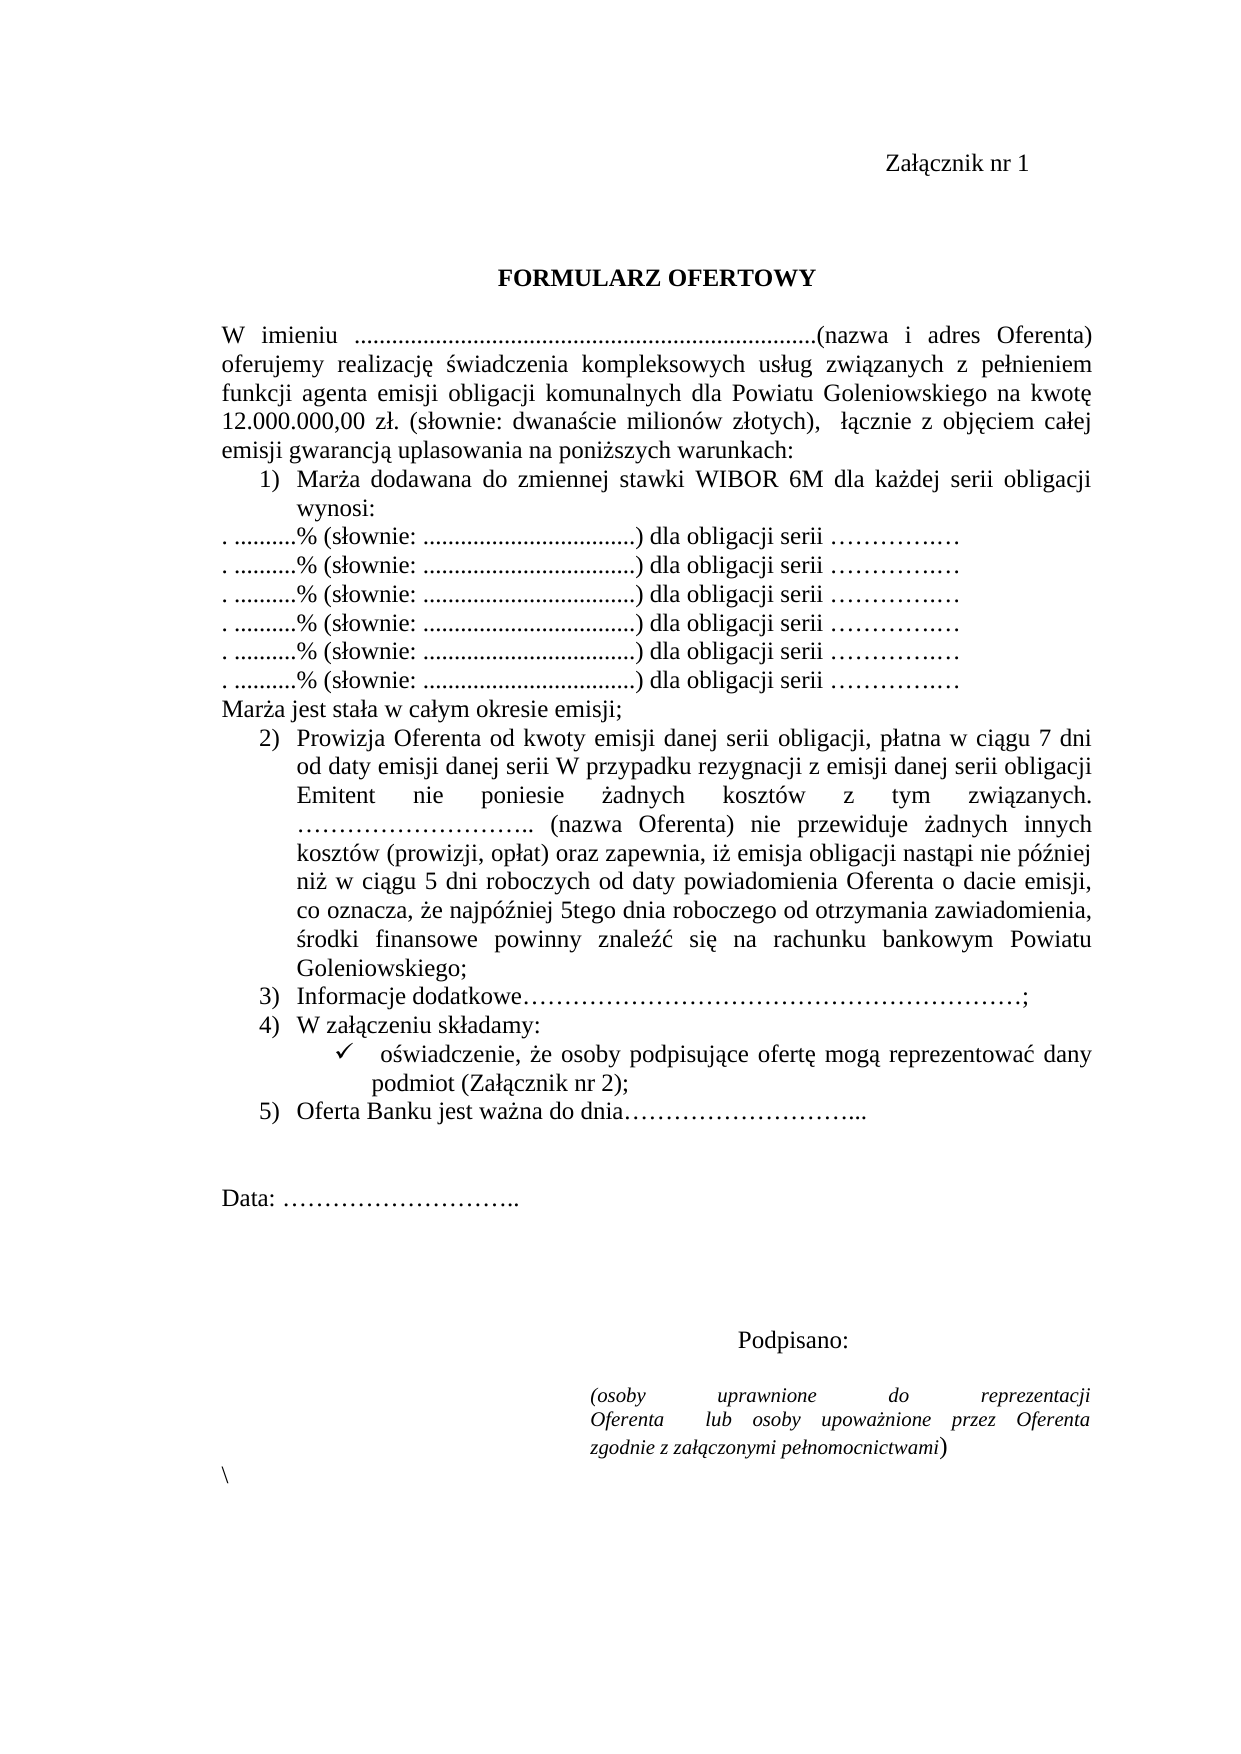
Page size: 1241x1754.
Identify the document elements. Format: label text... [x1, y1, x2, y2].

text Data: ……………………….. [221, 1183, 1093, 1211]
list Marża dodawana do zmiennej stawki WIBOR 6M dla każdej serii obligacji wynosi: [259, 464, 1093, 521]
list Oferta Banku jest ważna do dnia………………………... [259, 1096, 1093, 1125]
text (osoby uprawnione do reprezentacji Oferenta lub osoby upoważnione przez Oferenta zgodnie z załączonymi pełnomocnictwami) [590, 1383, 1093, 1460]
text Marża jest stała w całym okresie emisji; [221, 694, 1093, 723]
list Informacje dodatkowe……………………………………………………; [259, 981, 1093, 1010]
text . ..........% (słownie: ..................................) dla obligacji serii ………….… [221, 636, 1093, 665]
text W imieniu ..........................................................................(nazwa i adres Oferenta) oferujemy realizację świadczenia kompleksowych usług związanych z pełnieniem funkcji agenta emisji obligacji komunalnych dla Powiatu Goleniowskiego na kwotę 12.000.000,00 zł. (słownie: dwanaście milionów złotych), łącznie z objęciem całej emisji gwarancją uplasowania na poniższych warunkach: [221, 320, 1093, 464]
text . ..........% (słownie: ..................................) dla obligacji serii ………….… [221, 579, 1093, 608]
text . ..........% (słownie: ..................................) dla obligacji serii ………….… [221, 608, 1093, 636]
text \ [221, 1460, 1093, 1489]
text FORMULARZ OFERTOWY [221, 263, 1093, 291]
text Załącznik nr 1 [811, 148, 1093, 176]
text . ..........% (słownie: ..................................) dla obligacji serii ………….… [221, 665, 1093, 694]
text Podpisano: [664, 1326, 1093, 1354]
list Prowizja Oferenta od kwoty emisji danej serii obligacji, płatna w ciągu 7 dni od daty emisji danej serii W przypadku rezygnacji z emisji danej serii obligacji Emitent nie poniesie żadnych kosztów z tym związanych. ……………………….. (nazwa Oferenta) nie przewiduje żadnych innych kosztów (prowizji, opłat) oraz zapewnia, iż emisja obligacji nastąpi nie później niż w ciągu 5 dni roboczych od daty powiadomienia Oferenta o dacie emisji, co oznacza, że najpóźniej 5tego dnia roboczego od otrzymania zawiadomienia, środki finansowe powinny znaleźć się na rachunku bankowym Powiatu Goleniowskiego; [259, 723, 1093, 981]
text . ..........% (słownie: ..................................) dla obligacji serii ………….… [221, 550, 1093, 579]
list W załączeniu składamy: [259, 1010, 1093, 1039]
text . ..........% (słownie: ..................................) dla obligacji serii ………….… [221, 521, 1093, 550]
list oświadczenie, że osoby podpisujące ofertę mogą reprezentować dany podmiot (Załącznik nr 2); [334, 1039, 1093, 1096]
